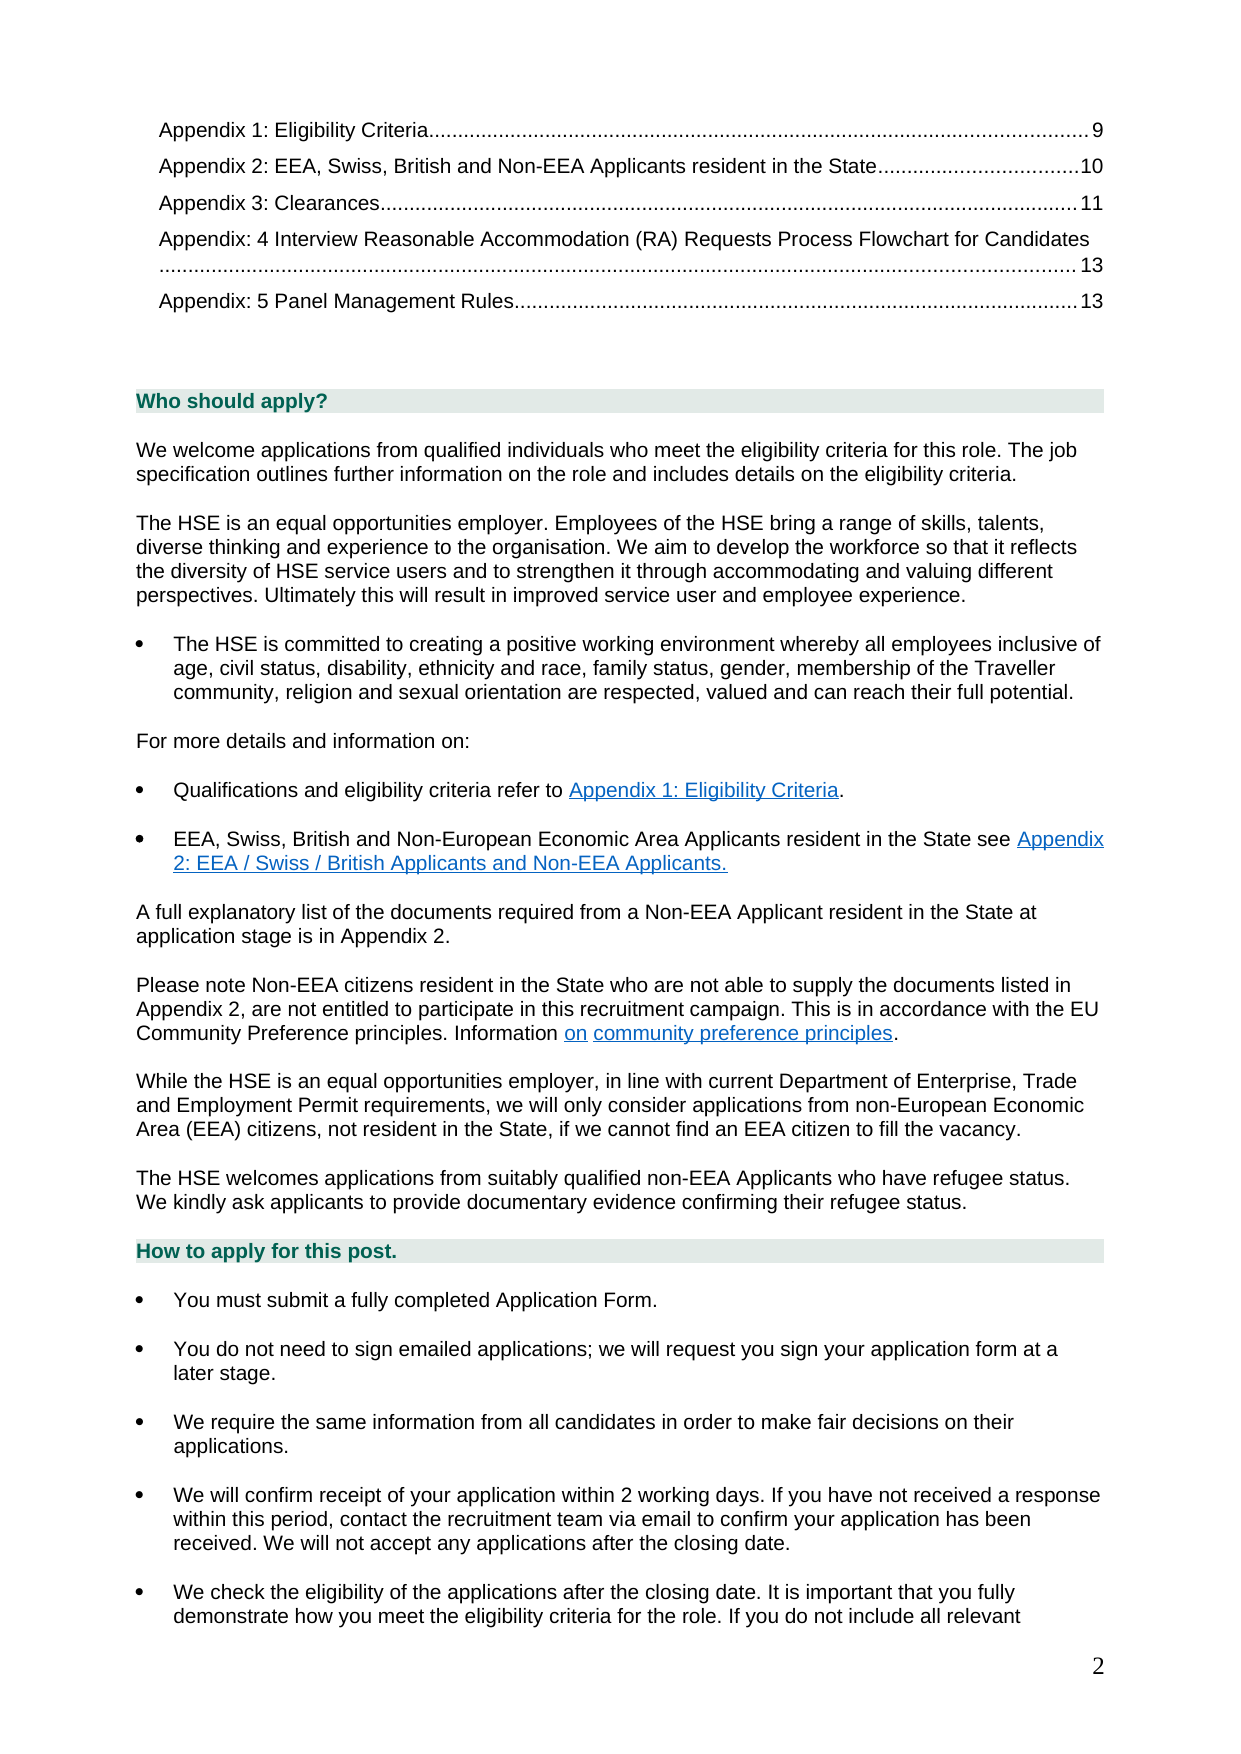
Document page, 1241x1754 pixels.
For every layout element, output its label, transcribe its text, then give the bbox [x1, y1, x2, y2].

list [136, 1580, 1104, 1628]
text The HSE is an equal opportunities employer. Employees of the HSE bring a range of skills, talents, diverse thinking and experience to the organisation. We aim to develop the workforce so that it reflects the diversity of HSE service users and to strengthen it through accommodating and valuing different perspectives. Ultimately this will result in improved service user and employee experience. [136, 511, 1104, 606]
text For more details and information on: [136, 728, 1104, 752]
text The HSE welcomes applications from suitably qualified non-EEA Applicants who have refugee status. We kindly ask applicants to provide documentary evidence confirming their refugee status. [136, 1166, 1104, 1214]
list You do not need to sign emailed applications; we will request you sign your application form at a later stage. [136, 1337, 1104, 1385]
text While the is an equal opportunities employer, in line with current Department of Enterprise, Trade and Employment Permit requirements, we will only consider applications from non-European Economic Area (EEA) citizens, not resident in the State, if we cannot find an EEA citizen to fill the vacancy. [136, 1069, 1104, 1141]
text Please note Non-EEA citizens resident in the State who are not able to supply the documents listed in Appendix 2, are not entitled to participate in this recruitment campaign. This is in accordance with the EU Community Preference principles. Information on community preference principles. [136, 972, 1104, 1044]
subtitle Who should apply? [136, 389, 1104, 413]
list Qualifications and eligibility criteria refer to Appendix 1: Eligibility Criteria. [136, 777, 1104, 801]
list We require the same information from all candidates in order to make fair decisions on their applications. [136, 1410, 1104, 1458]
list EEA, Swiss, British and Non-European Economic Area Applicants resident in the State see Appendix 2: EEA / Swiss / British Applicants and Non-EEA Applicants. [136, 826, 1104, 874]
subtitle How to apply for this post. [136, 1239, 1104, 1263]
text A full explanatory list of the documents required from a Non-EEA Applicant resident in the State at application stage is in Appendix 2. [136, 899, 1104, 947]
list You must submit a fully completed Application Form. [136, 1288, 1104, 1312]
text We welcome applications from qualified individuals who meet the eligibility criteria for this role. The job specification outlines further information on the role and includes details on the eligibility criteria. [136, 438, 1104, 486]
list We will confirm receipt of your application within 2 working days. If you have not received a response within this period, contact the recruitment team via email to confirm your application has been received. We will not accept any applications after the closing date. [136, 1483, 1104, 1555]
list The HSE is committed to creating a positive working environment whereby all employees inclusive of age, civil status, disability, ethnicity and race, family status, gender, membership of the Traveller community, religion and sexual orientation are respected, valued and can reach their full potential. [136, 631, 1104, 703]
